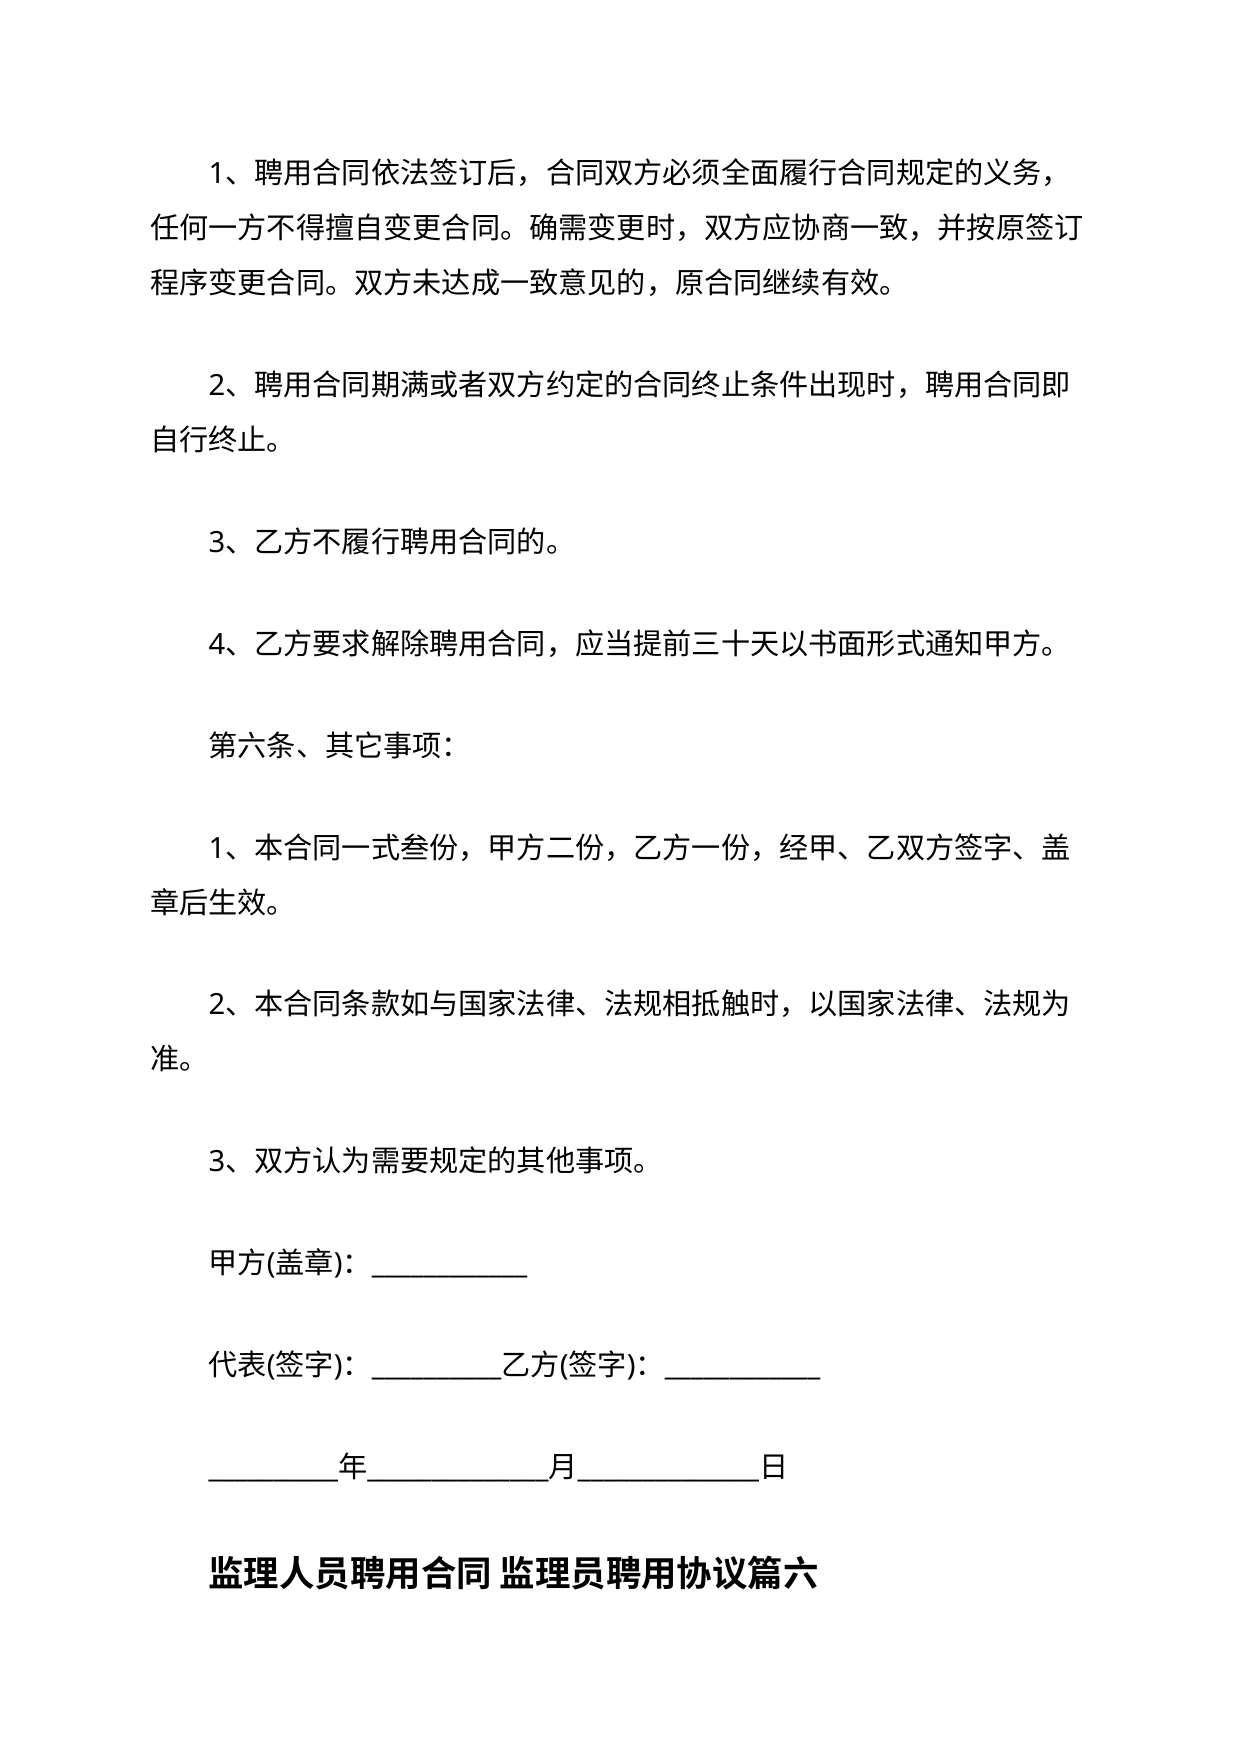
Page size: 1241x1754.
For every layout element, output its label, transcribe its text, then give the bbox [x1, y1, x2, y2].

text 2、本合同条款如与国家法律、法规相抵触时，以国家法律、法规为准。 [150, 981, 1090, 1078]
text 4、乙方要求解除聘用合同，应当提前三十天以书面形式通知甲方。 [150, 620, 1090, 663]
text 代表(签字)：__________乙方(签字)：____________ [150, 1342, 1090, 1384]
text 甲方(盖章)：____________ [150, 1240, 1090, 1282]
text __________年______________月______________日 [150, 1444, 1090, 1486]
text 第六条、其它事项： [150, 722, 1090, 765]
text 3、乙方不履行聘用合同的。 [150, 518, 1090, 561]
text 1、聘用合同依法签订后，合同双方必须全面履行合同规定的义务，任何一方不得擅自变更合同。确需变更时，双方应协商一致，并按原签订程序变更合同。双方未达成一致意见的，原合同继续有效。 [150, 150, 1090, 302]
text 监理人员聘用合同 监理员聘用协议篇六 [150, 1546, 1090, 1597]
text 3、双方认为需要规定的其他事项。 [150, 1138, 1090, 1180]
text 1、本合同一式叁份，甲方二份，乙方一份，经甲、乙双方签字、盖章后生效。 [150, 824, 1090, 921]
text 2、聘用合同期满或者双方约定的合同终止条件出现时，聘用合同即自行终止。 [150, 362, 1090, 459]
